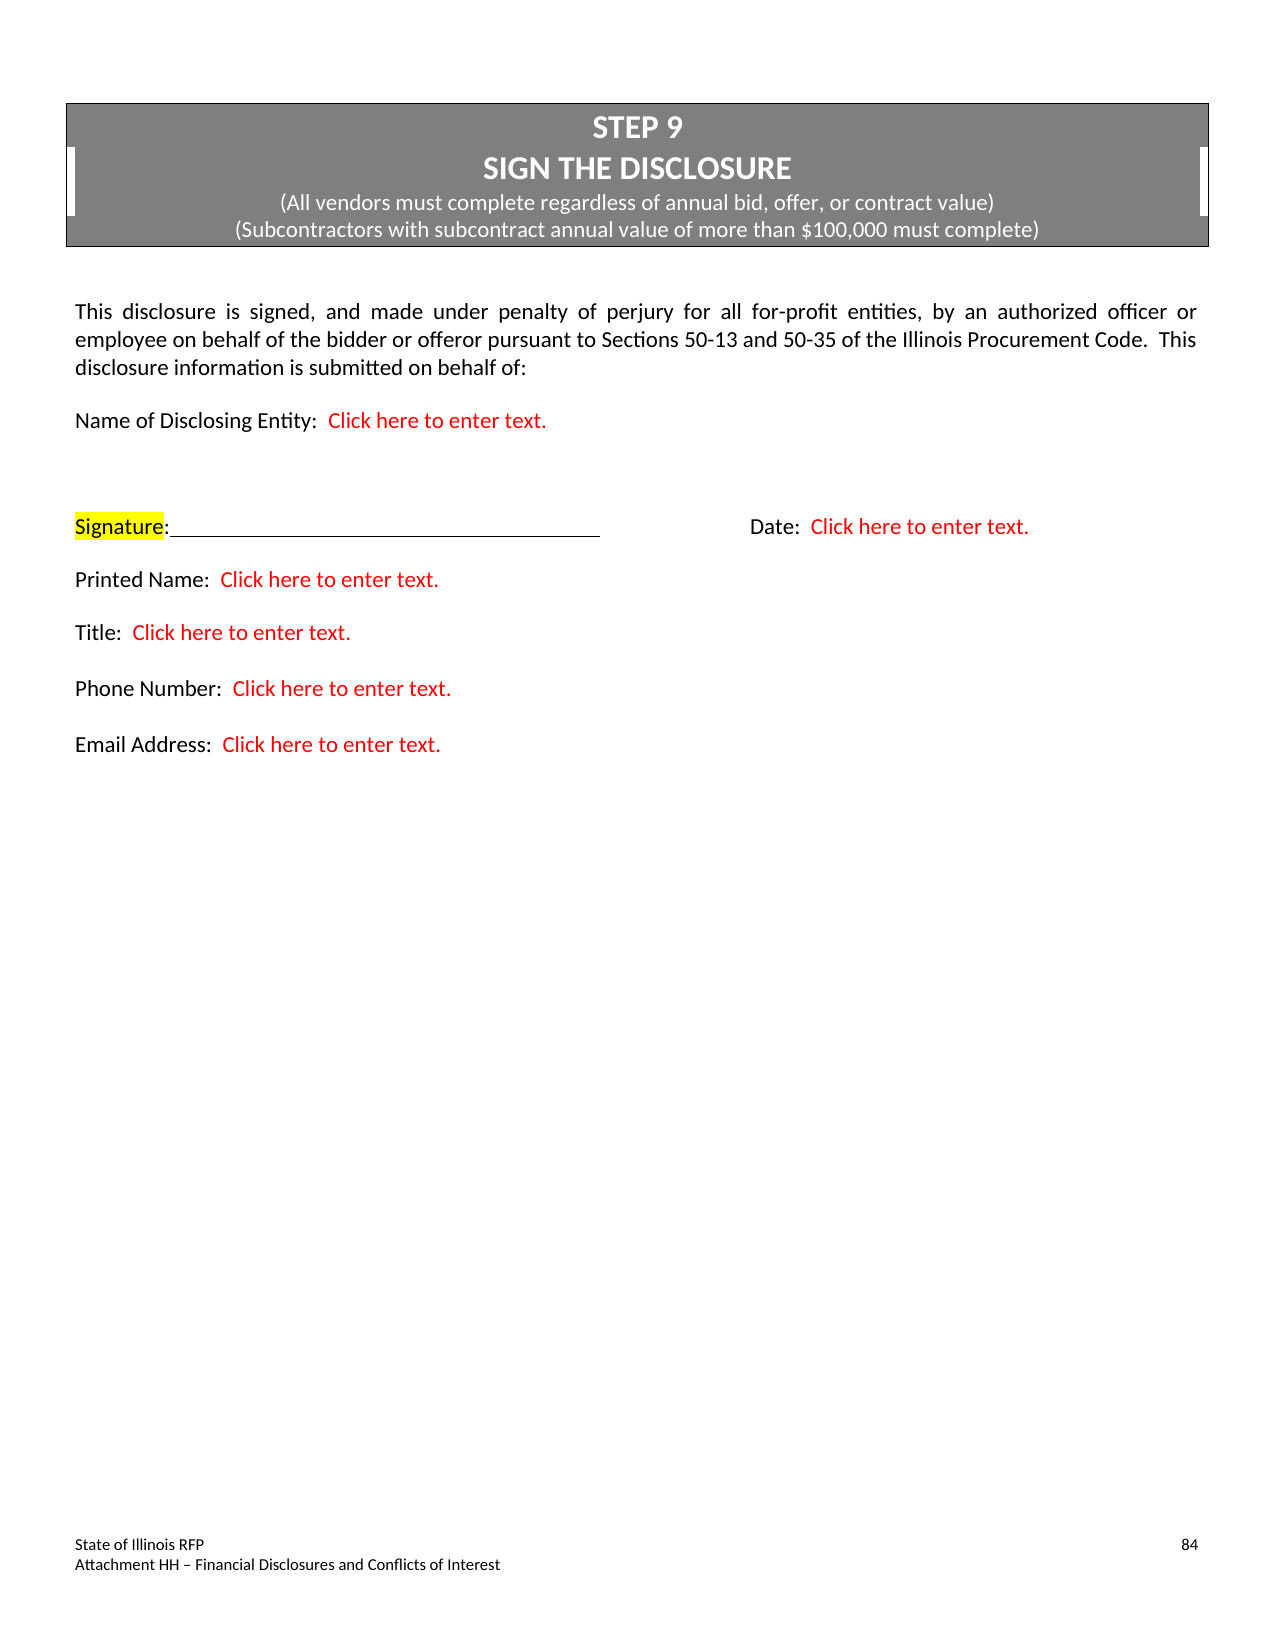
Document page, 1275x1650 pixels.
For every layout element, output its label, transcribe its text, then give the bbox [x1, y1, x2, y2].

text Signature: Date: [164, 512, 1200, 540]
text Printed Name: [75, 565, 1200, 593]
text (Subcontractors with subcontract annual value of more than $100,000 must complete) [67, 212, 1208, 246]
text Name of Disclosing Entity: [75, 406, 1200, 434]
text Phone Number: [75, 674, 1200, 702]
text SIGN THE DISCLOSURE [75, 147, 1200, 188]
text Title: [75, 618, 1200, 646]
text This disclosure is signed, and made under penalty of perjury for all for-profit entities, by an authorized officer or employee on behalf of the bidder or offeror pursuant to Sections 50-13 and 50-35 of the Illinois Procurement Code. This disclosure information is submitted on behalf of: [75, 297, 1200, 381]
text (All vendors must complete regardless of annual bid, offer, or contract value) [75, 188, 1200, 212]
text Email Address: [75, 730, 1200, 758]
text STEP 9 [67, 104, 1208, 147]
